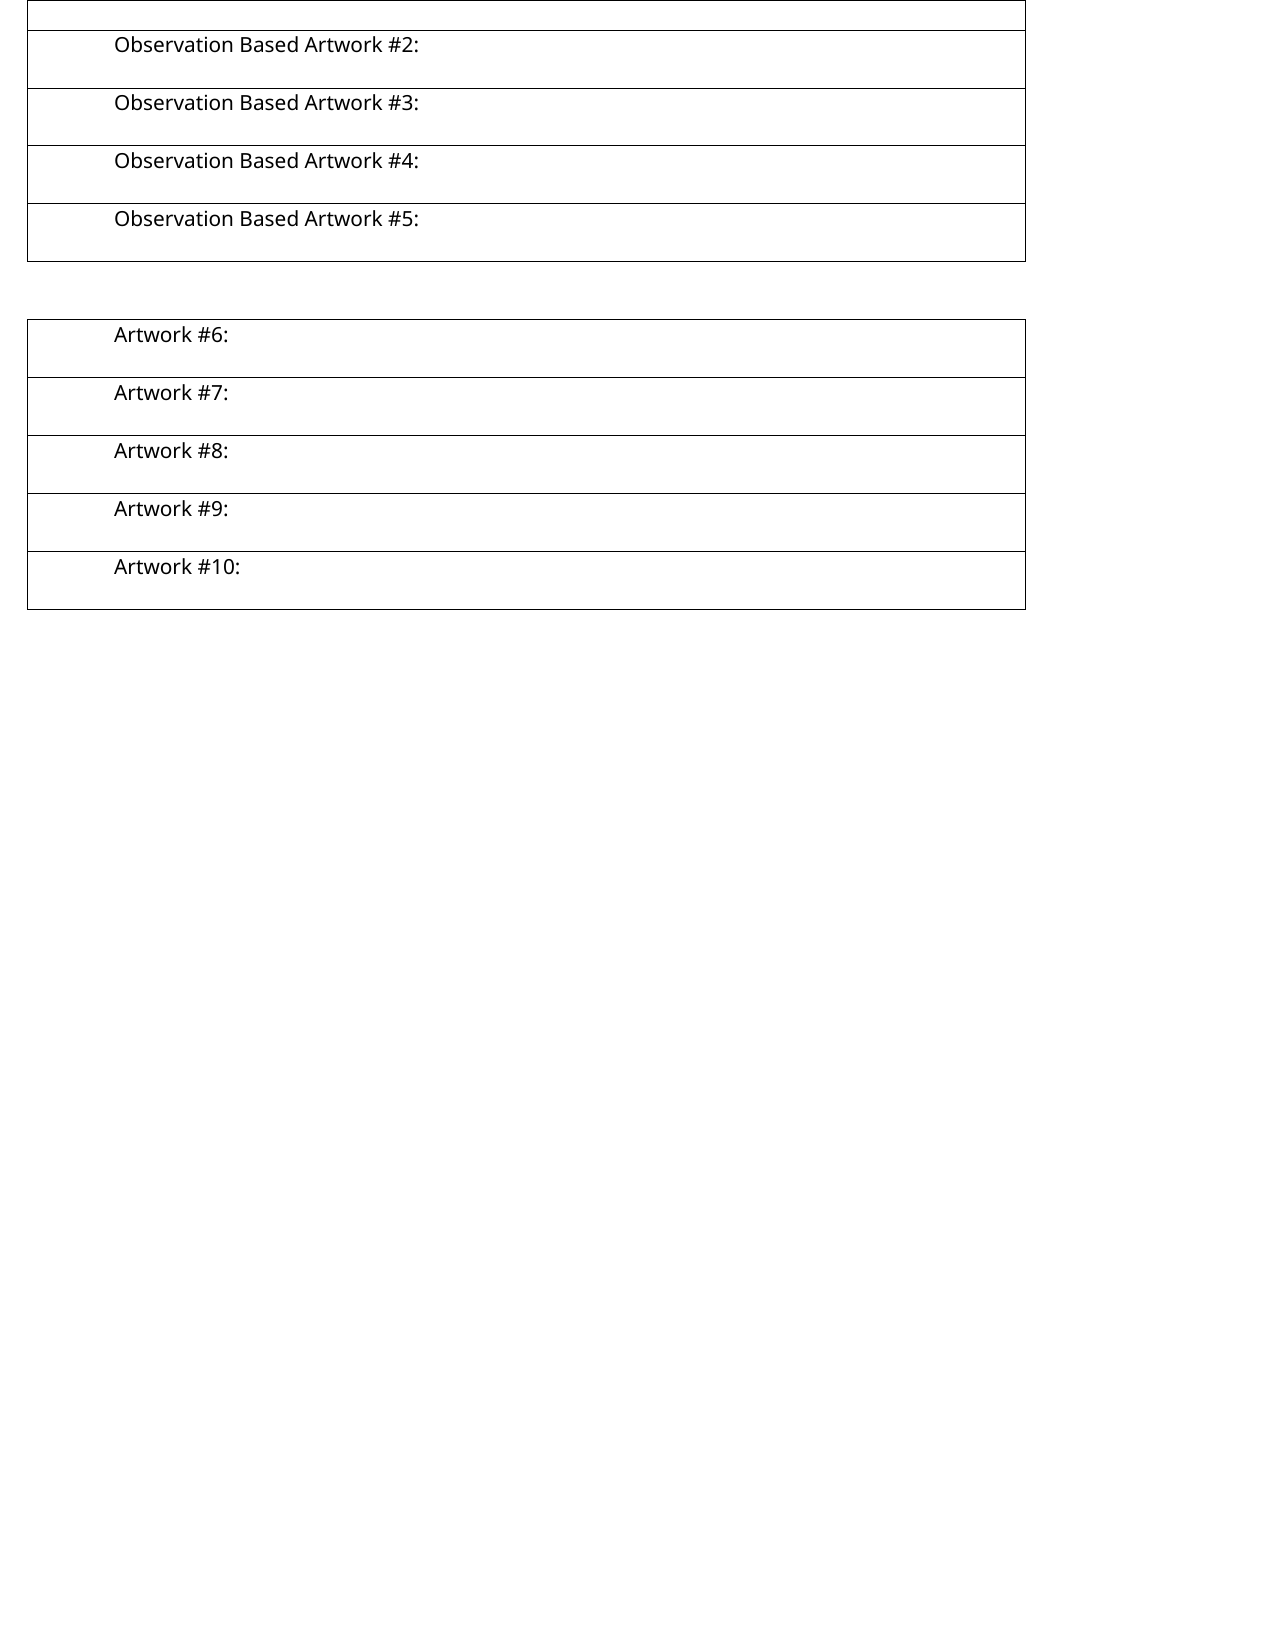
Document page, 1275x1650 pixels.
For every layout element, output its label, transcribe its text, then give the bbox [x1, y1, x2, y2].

table_header Artwork #6: [28, 320, 1025, 377]
table_cell Artwork #7: [28, 378, 1025, 435]
table_cell Artwork #10: [28, 552, 1025, 609]
table_cell Observation Based Artwork #3: [28, 89, 1025, 145]
table_cell Artwork #9: [28, 494, 1025, 551]
table_cell Artwork #8: [28, 436, 1025, 493]
table_cell Observation Based Artwork #2: [28, 31, 1025, 87]
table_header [28, 1, 1025, 29]
table_cell Observation Based Artwork #4: [28, 146, 1025, 203]
table_cell Observation Based Artwork #5: [28, 204, 1025, 261]
